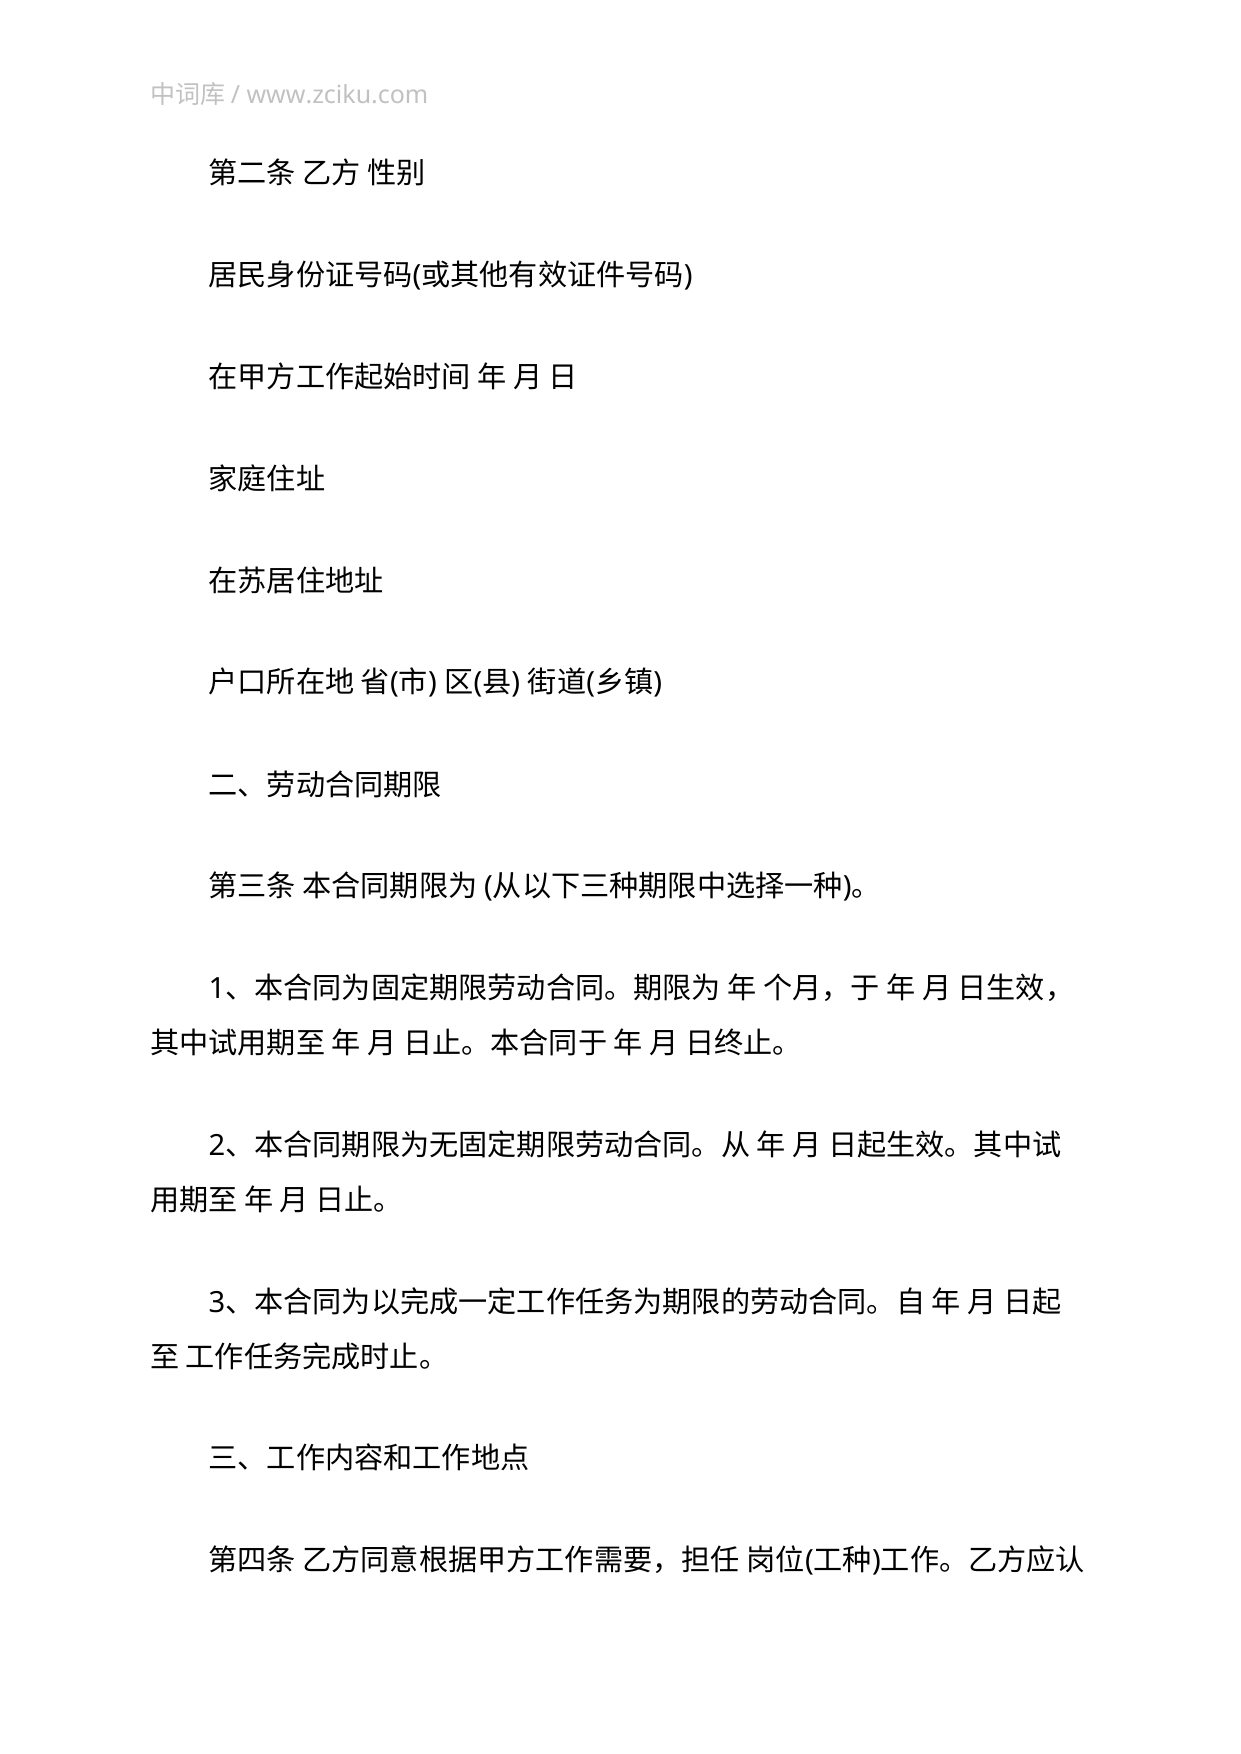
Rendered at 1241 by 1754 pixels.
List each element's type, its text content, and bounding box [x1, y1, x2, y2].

text 户口所在地 省(市) 区(县) 街道(乡镇) [150, 659, 1090, 701]
text 二、劳动合同期限 [150, 761, 1090, 803]
text 居民身份证号码(或其他有效证件号码) [150, 252, 1090, 294]
text 在苏居住地址 [150, 557, 1090, 599]
text 2、本合同期限为无固定期限劳动合同。从 年 月 日起生效。其中试用期至 年 月 日止。 [150, 1122, 1090, 1219]
text 家庭住址 [150, 456, 1090, 498]
text 在甲方工作起始时间 年 月 日 [150, 354, 1090, 396]
text 第二条 乙方 性别 [150, 150, 1090, 192]
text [150, 1537, 1090, 1579]
text 三、工作内容和工作地点 [150, 1435, 1090, 1477]
text 1、本合同为固定期限劳动合同。期限为 年 个月，于 年 月 日生效，其中试用期至 年 月 日止。本合同于 年 月 日终止。 [150, 965, 1090, 1062]
text 第三条 本合同期限为 (从以下三种期限中选择一种)。 [150, 863, 1090, 905]
text 3、本合同为以完成一定工作任务为期限的劳动合同。自 年 月 日起至 工作任务完成时止。 [150, 1278, 1090, 1376]
